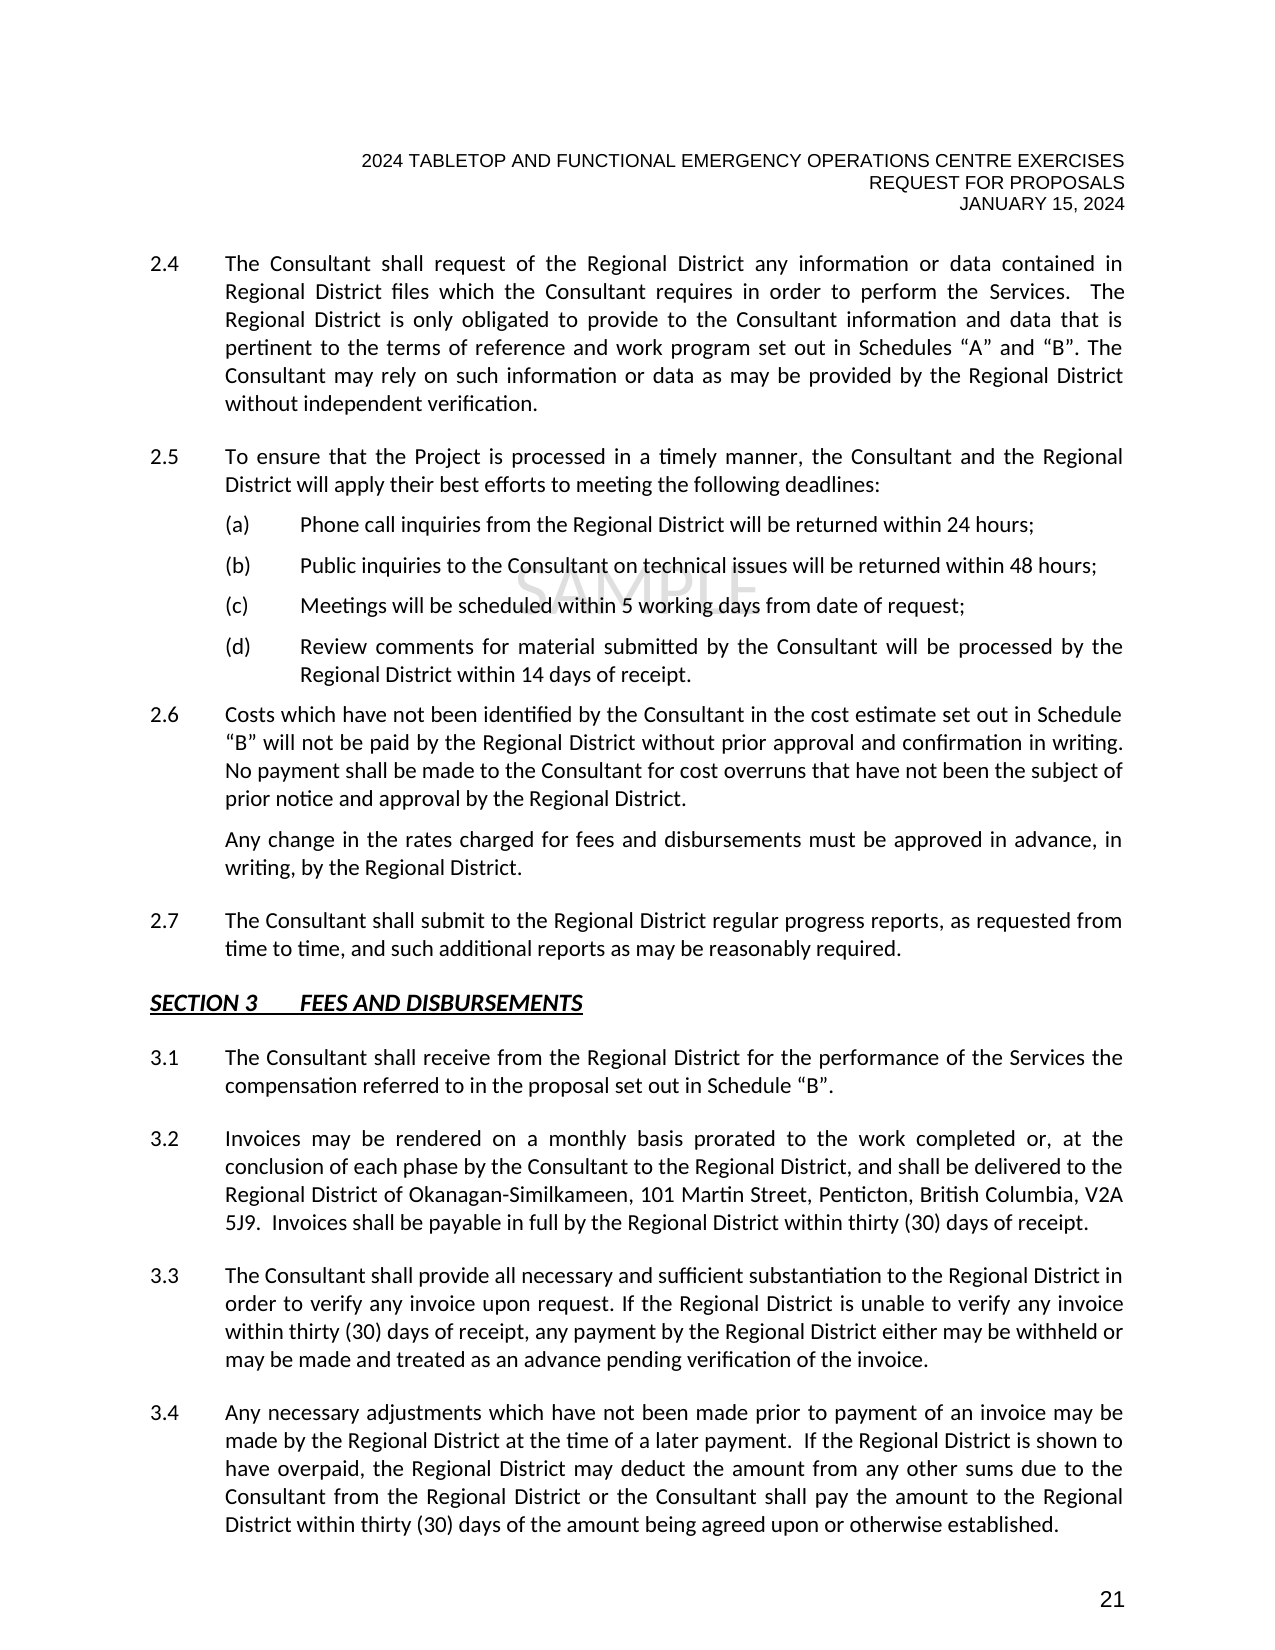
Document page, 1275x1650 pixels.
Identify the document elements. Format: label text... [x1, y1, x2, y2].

text Any change in the rates charged for fees and disbursements must be approved in advance, in writing, by the Regional District. [225, 825, 1125, 881]
text 3.3 The Consultant shall provide all necessary and sufficient substantiation to the Regional District in order to verify any invoice upon request. If the Regional District is unable to verify any invoice within thirty (30) days of receipt, any payment by the Regional District either may be withheld or may be made and treated as an advance pending verification of the invoice. [150, 1261, 1125, 1373]
list Review comments for material submitted by the Consultant will be processed by the Regional District within 14 days of receipt. [225, 632, 1125, 688]
list Phone call inquiries from the Regional District will be returned within 24 hours; [225, 510, 1125, 538]
subtitle SECTION 3 FEES AND DISBURSEMENTS [150, 987, 1125, 1018]
text 2.7 The Consultant shall submit to the Regional District regular progress reports, as requested from time to time, and such additional reports as may be reasonably required. [150, 906, 1125, 962]
list Public inquiries to the Consultant on technical issues will be returned within 48 hours; [225, 551, 1125, 579]
text 2.4 The Consultant shall request of the Regional District any information or data contained in Regional District files which the Consultant requires in order to perform the Services. The Regional District is only obligated to provide to the Consultant information and data that is pertinent to the terms of reference and work program set out in Schedules “A” and “B”. The Consultant may rely on such information or data as may be provided by the Regional District without independent verification. [150, 249, 1125, 417]
text 3.2 Invoices may be rendered on a monthly basis prorated to the work completed or, at the conclusion of each phase by the Consultant to the Regional District, and shall be delivered to the Regional District of Okanagan-Similkameen, 101 Martin Street, Penticton, British Columbia, V2A 5J9. Invoices shall be payable in full by the Regional District within thirty (30) days of receipt. [150, 1124, 1125, 1236]
text 2.6 Costs which have not been identified by the Consultant in the cost estimate set out in Schedule “B” will not be paid by the Regional District without prior approval and confirmation in writing. No payment shall be made to the Consultant for cost overruns that have not been the subject of prior notice and approval by the Regional District. [150, 701, 1125, 813]
text 3.1 The Consultant shall receive from the Regional District for the performance of the Services the compensation referred to in the proposal set out in Schedule “B”. [150, 1043, 1125, 1099]
text 2.5 To ensure that the Project is processed in a timely manner, the Consultant and the Regional District will apply their best efforts to meeting the following deadlines: [150, 442, 1125, 498]
list Meetings will be scheduled within 5 working days from date of request; [225, 591, 1125, 619]
text 3.4 Any necessary adjustments which have not been made prior to payment of an invoice may be made by the Regional District at the time of a later payment. If the Regional District is shown to have overpaid, the Regional District may deduct the amount from any other sums due to the Consultant from the Regional District or the Consultant shall pay the amount to the Regional District within thirty (30) days of the amount being agreed upon or otherwise established. [150, 1398, 1125, 1538]
